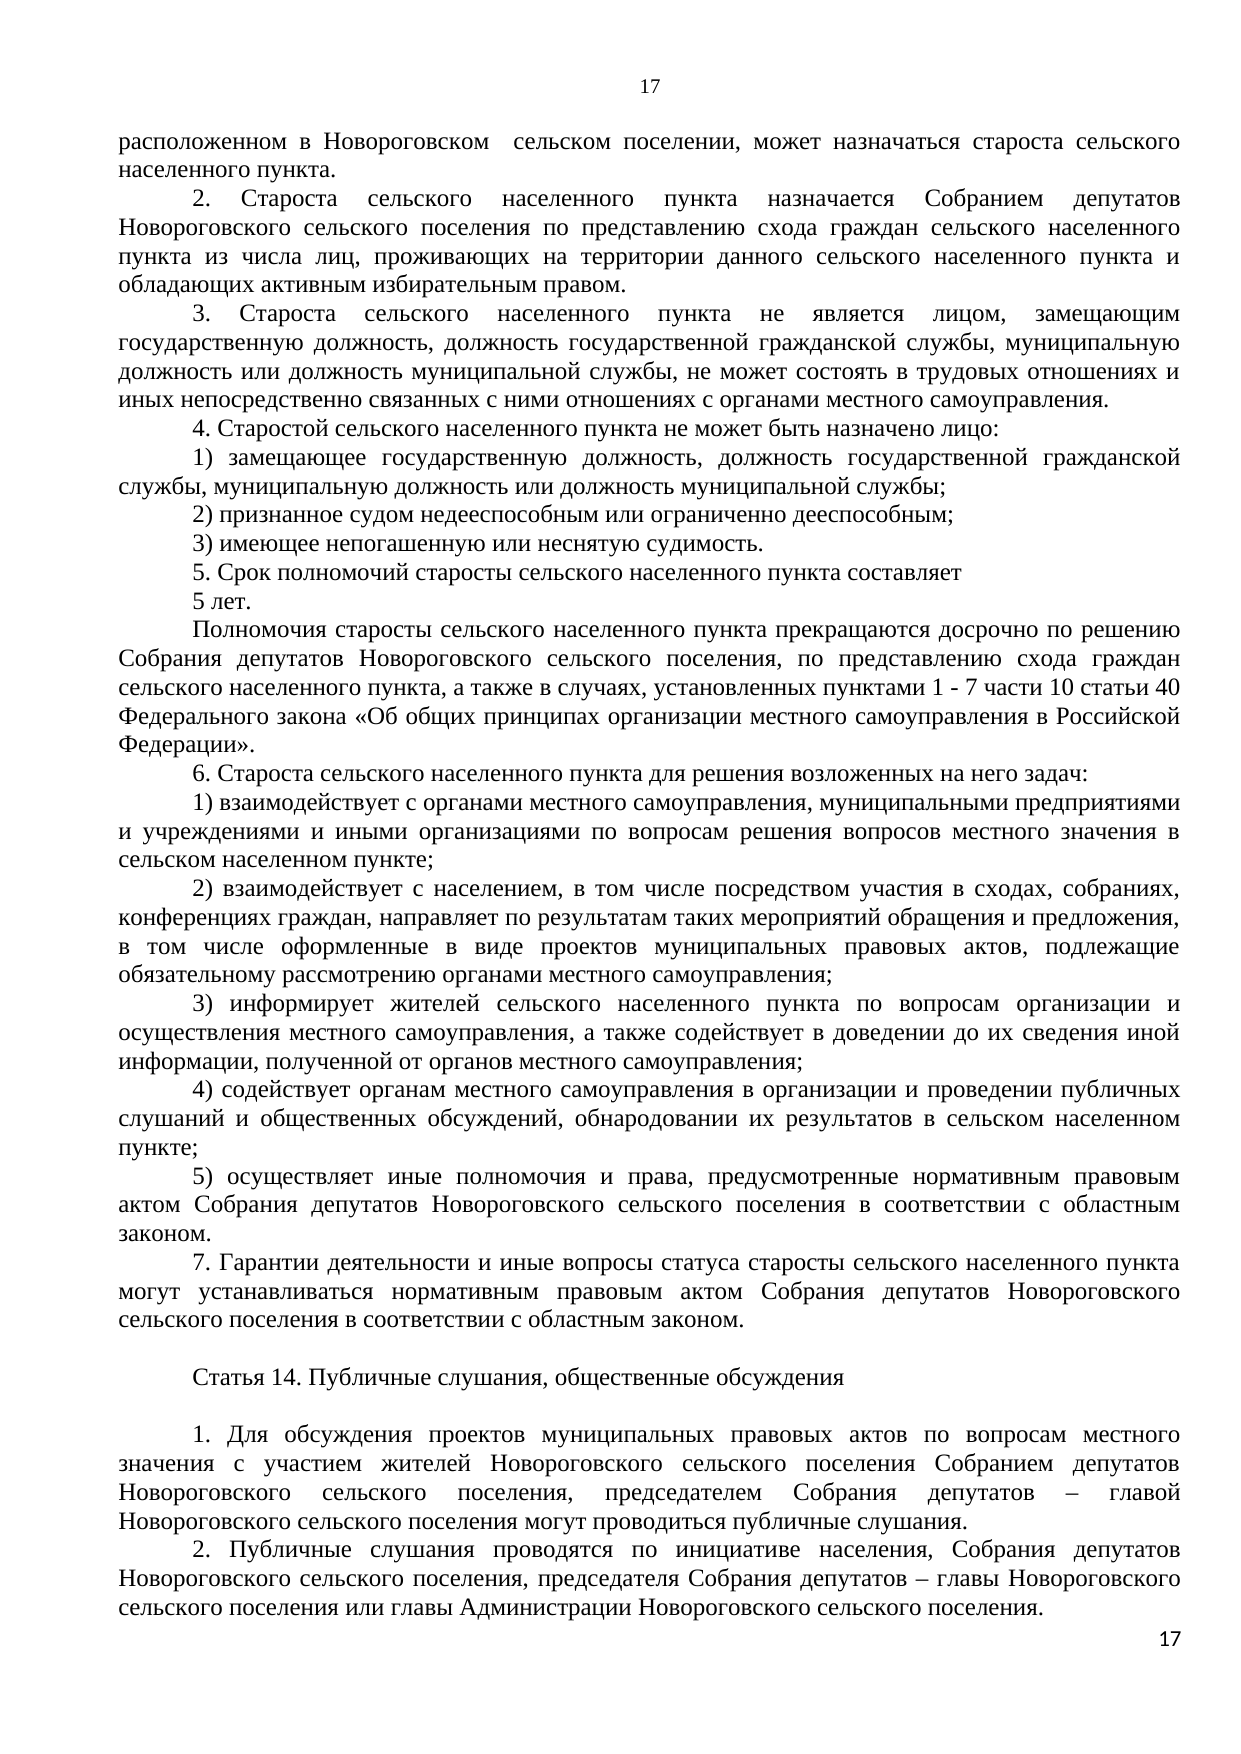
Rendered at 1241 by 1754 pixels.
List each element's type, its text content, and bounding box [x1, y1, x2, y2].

text Полномочия старосты сельского населенного пункта прекращаются досрочно по решению Собрания депутатов Новороговского сельского поселения, по представлению схода граждан сельского населенного пункта, а также в случаях, установленных пунктами 1 - 7 части 10 статьи 40 Федерального закона «Об общих принципах организации местного самоуправления в Российской Федерации». [118, 614, 1181, 758]
text 5) осуществляет иные полномочия и права, предусмотренные нормативным правовым актом Собрания депутатов Новороговского сельского поселения в соответствии с областным законом. [118, 1161, 1181, 1247]
text 3) имеющее непогашенную или неснятую судимость. [118, 528, 1181, 557]
text 5. Срок полномочий старосты сельского населенного пункта составляет [118, 557, 1181, 586]
text 1) замещающее государственную должность, должность государственной гражданской службы, муниципальную должность или должность муниципальной службы; [118, 442, 1181, 499]
text 3) информирует жителей сельского населенного пункта по вопросам организации и осуществления местного самоуправления, а также содействует в доведении до их сведения иной информации, полученной от органов местного самоуправления; [118, 988, 1181, 1074]
text 2. Публичные слушания проводятся по инициативе населения, Собрания депутатов Новороговского сельского поселения, председателя Собрания депутатов – главы Новороговского сельского поселения или главы Администрации Новороговского сельского поселения. [118, 1534, 1181, 1621]
text 6. Староста сельского населенного пункта для решения возложенных на него задач: [118, 758, 1181, 787]
text 2. Староста сельского населенного пункта назначается Собранием депутатов Новороговского сельского поселения по представлению схода граждан сельского населенного пункта из числа лиц, проживающих на территории данного сельского населенного пункта и обладающих активным избирательным правом. [118, 183, 1181, 298]
text 4) содействует органам местного самоуправления в организации и проведении публичных слушаний и общественных обсуждений, обнародовании их результатов в сельском населенном пункте; [118, 1074, 1181, 1161]
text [118, 126, 1181, 183]
text 1. Для обсуждения проектов муниципальных правовых актов по вопросам местного значения с участием жителей Новороговского сельского поселения Собранием депутатов Новороговского сельского поселения, председателем Собрания депутатов – главой Новороговского сельского поселения могут проводиться публичные слушания. [118, 1419, 1181, 1534]
text 3. Староста сельского населенного пункта не является лицом, замещающим государственную должность, должность государственной гражданской службы, муниципальную должность или должность муниципальной службы, не может состоять в трудовых отношениях и иных непосредственно связанных с ними отношениях с органами местного самоуправления. [118, 298, 1181, 413]
text 4. Старостой сельского населенного пункта не может быть назначено лицо: [118, 413, 1181, 442]
text 7. Гарантии деятельности и иные вопросы статуса старосты сельского населенного пункта могут устанавливаться нормативным правовым актом Собрания депутатов Новороговского сельского поселения в соответствии с областным законом. [118, 1247, 1181, 1333]
text 2) признанное судом недееспособным или ограниченно дееспособным; [118, 499, 1181, 528]
text 5 лет. [118, 586, 1181, 614]
text 2) взаимодействует с населением, в том числе посредством участия в сходах, собраниях, конференциях граждан, направляет по результатам таких мероприятий обращения и предложения, в том числе оформленные в виде проектов муниципальных правовых актов, подлежащие обязательному рассмотрению органами местного самоуправления; [118, 873, 1181, 988]
text Статья 14. Публичные слушания, общественные обсуждения [118, 1362, 1181, 1391]
text 1) взаимодействует с органами местного самоуправления, муниципальными предприятиями и учреждениями и иными организациями по вопросам решения вопросов местного значения в сельском населенном пункте; [118, 787, 1181, 873]
